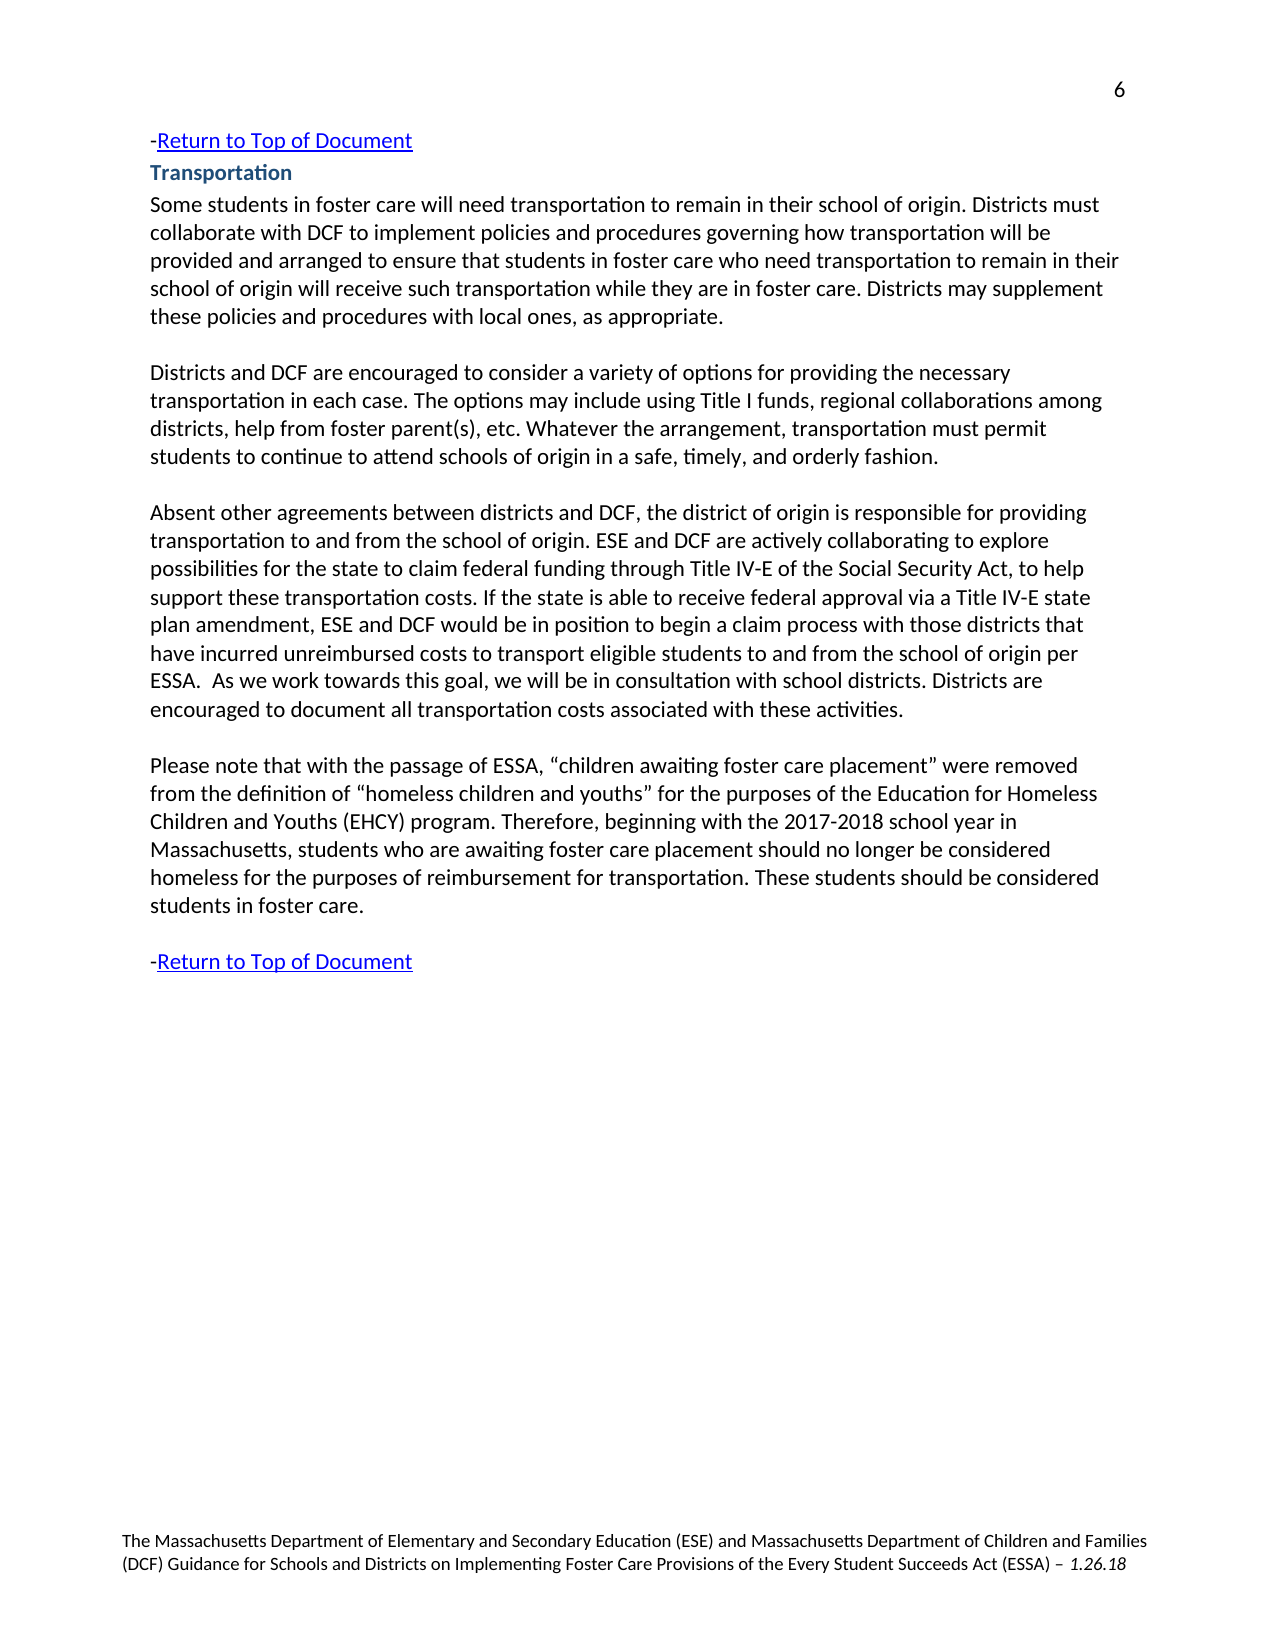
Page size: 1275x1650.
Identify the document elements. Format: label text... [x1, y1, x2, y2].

text Districts and DCF are encouraged to consider a variety of options for providing the necessary transportation in each case. The options may include using Title I funds, regional collaborations among districts, help from foster parent(s), etc. Whatever the arrangement, transportation must permit students to continue to attend schools of origin in a safe, timely, and orderly fashion. [150, 358, 1125, 471]
subtitle Transportation [150, 158, 1125, 186]
text Please note that with the passage of ESSA, “children awaiting foster care placement” were removed from the definition of “homeless children and youths” for the purposes of the Education for Homeless Children and Youths (EHCY) program. Therefore, beginning with the 2017-2018 school year in Massachusetts, students who are awaiting foster care placement should no longer be considered homeless for the purposes of reimbursement for transportation. These students should be considered students in foster care. [150, 751, 1125, 919]
text -Return to Top of Document [150, 126, 1125, 154]
text Absent other agreements between districts and DCF, the district of origin is responsible for providing transportation to and from the school of origin. ESE and DCF are actively collaborating to explore possibilities for the state to claim federal funding through Title IV-E of the Social Security Act, to help support these transportation costs. If the state is able to receive federal approval via a Title IV-E state plan amendment, ESE and DCF would be in position to begin a claim process with those districts that have incurred unreimbursed costs to transport eligible students to and from the school of origin per ESSA. As we work towards this goal, we will be in consultation with school districts. Districts are encouraged to document all transportation costs associated with these activities. [150, 498, 1125, 723]
text Some students in foster care will need transportation to remain in their school of origin. Districts must collaborate with DCF to implement policies and procedures governing how transportation will be provided and arranged to ensure that students in foster care who need transportation to remain in their school of origin will receive such transportation while they are in foster care. Districts may supplement these policies and procedures with local ones, as appropriate. [150, 190, 1125, 330]
text -Return to Top of Document [150, 947, 1125, 975]
